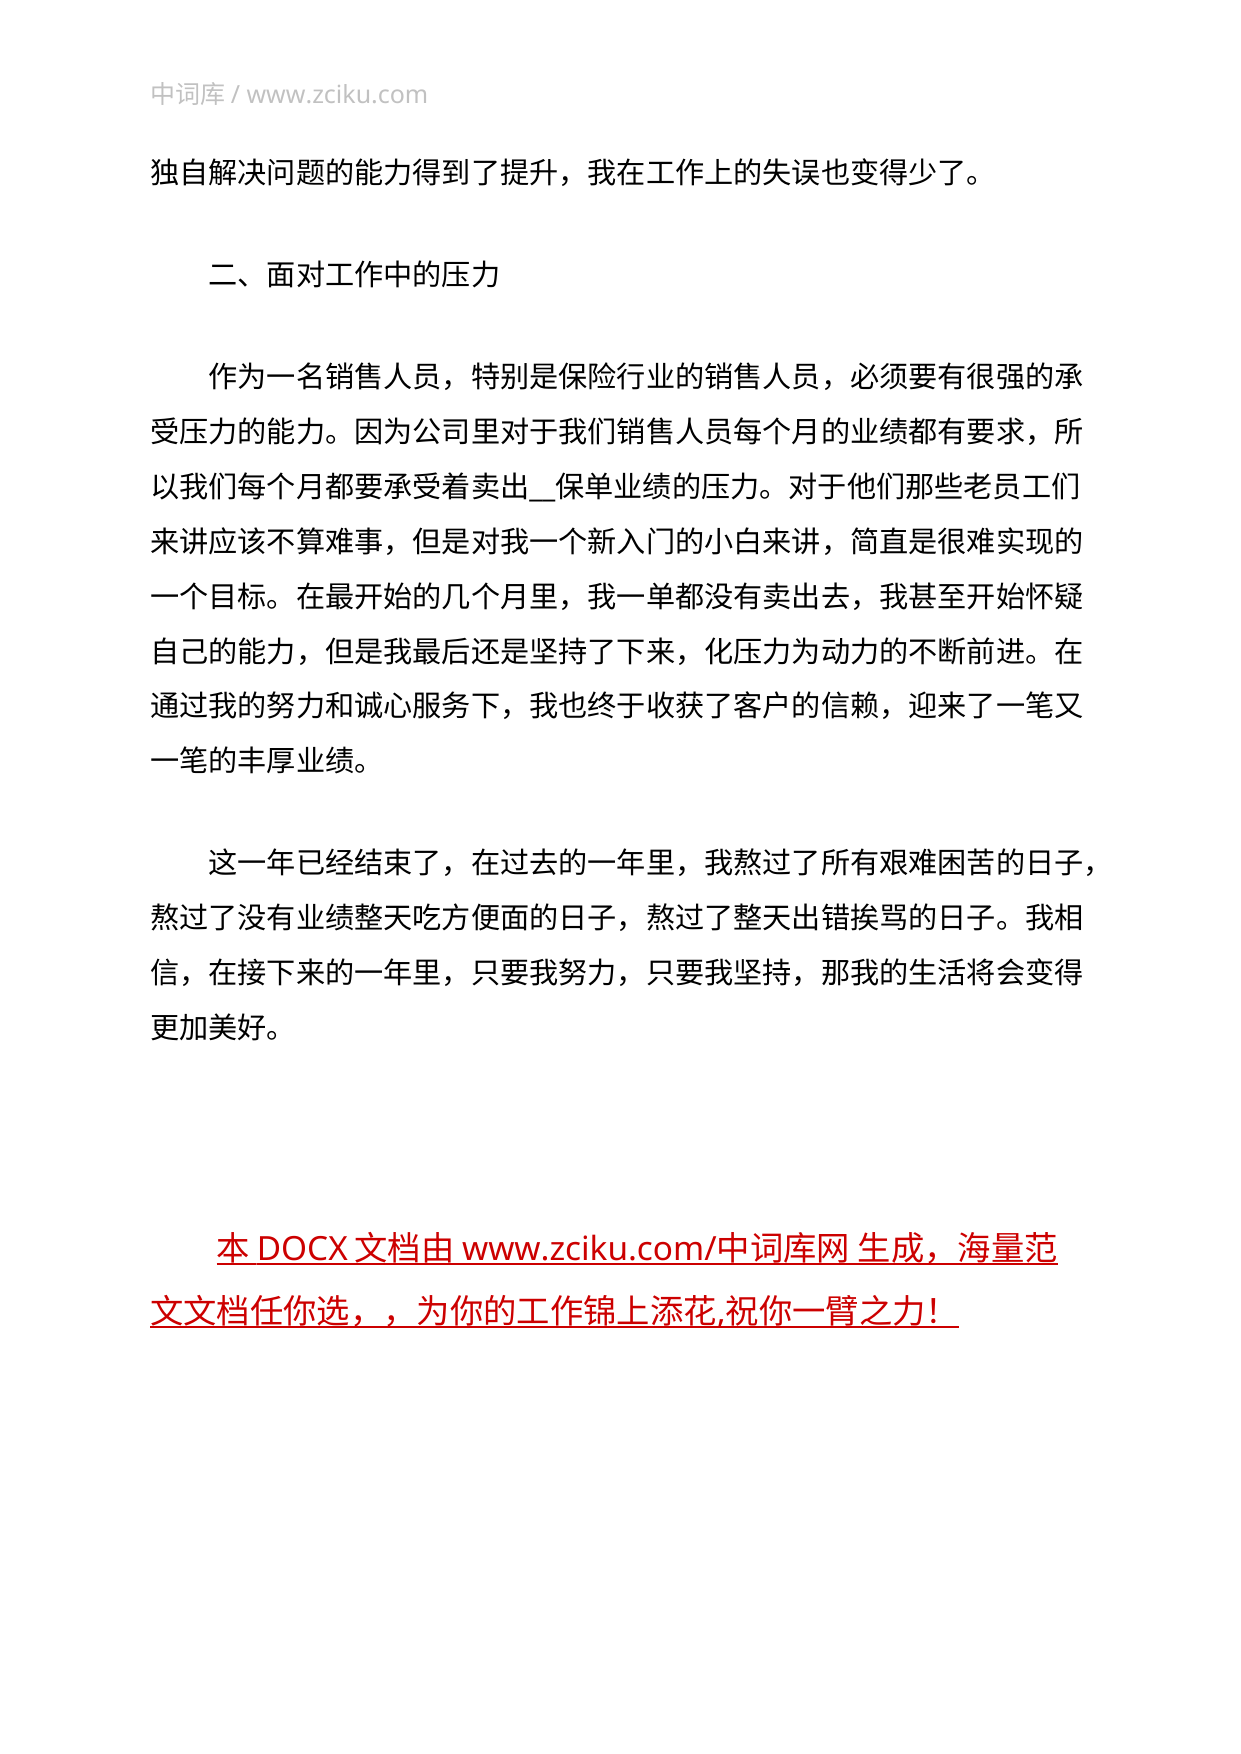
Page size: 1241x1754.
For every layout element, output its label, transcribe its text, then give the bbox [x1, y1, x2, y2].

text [150, 150, 1090, 192]
text 作为一名销售人员，特别是保险行业的销售人员，必须要有很强的承受压力的能力。因为公司里对于我们销售人员每个月的业绩都有要求，所以我们每个月都要承受着卖出__保单业绩的压力。对于他们那些老员工们来讲应该不算难事，但是对我一个新入门的小白来讲，简直是很难实现的一个目标。在最开始的几个月里，我一单都没有卖出去，我甚至开始怀疑自己的能力，但是我最后还是坚持了下来，化压力为动力的不断前进。在通过我的努力和诚心服务下，我也终于收获了客户的信赖，迎来了一笔又一笔的丰厚业绩。 [150, 353, 1090, 780]
text 本DOCX文档由 www.zciku.com/中词库网 生成，海量范文文档任你选，，为你的工作锦上添花,祝你一臂之力！ [150, 1222, 1090, 1333]
text 二、面对工作中的压力 [150, 252, 1090, 294]
text 这一年已经结束了，在过去的一年里，我熬过了所有艰难困苦的日子，熬过了没有业绩整天吃方便面的日子，熬过了整天出错挨骂的日子。我相信，在接下来的一年里，只要我努力，只要我坚持，那我的生活将会变得更加美好。 [150, 840, 1090, 1047]
